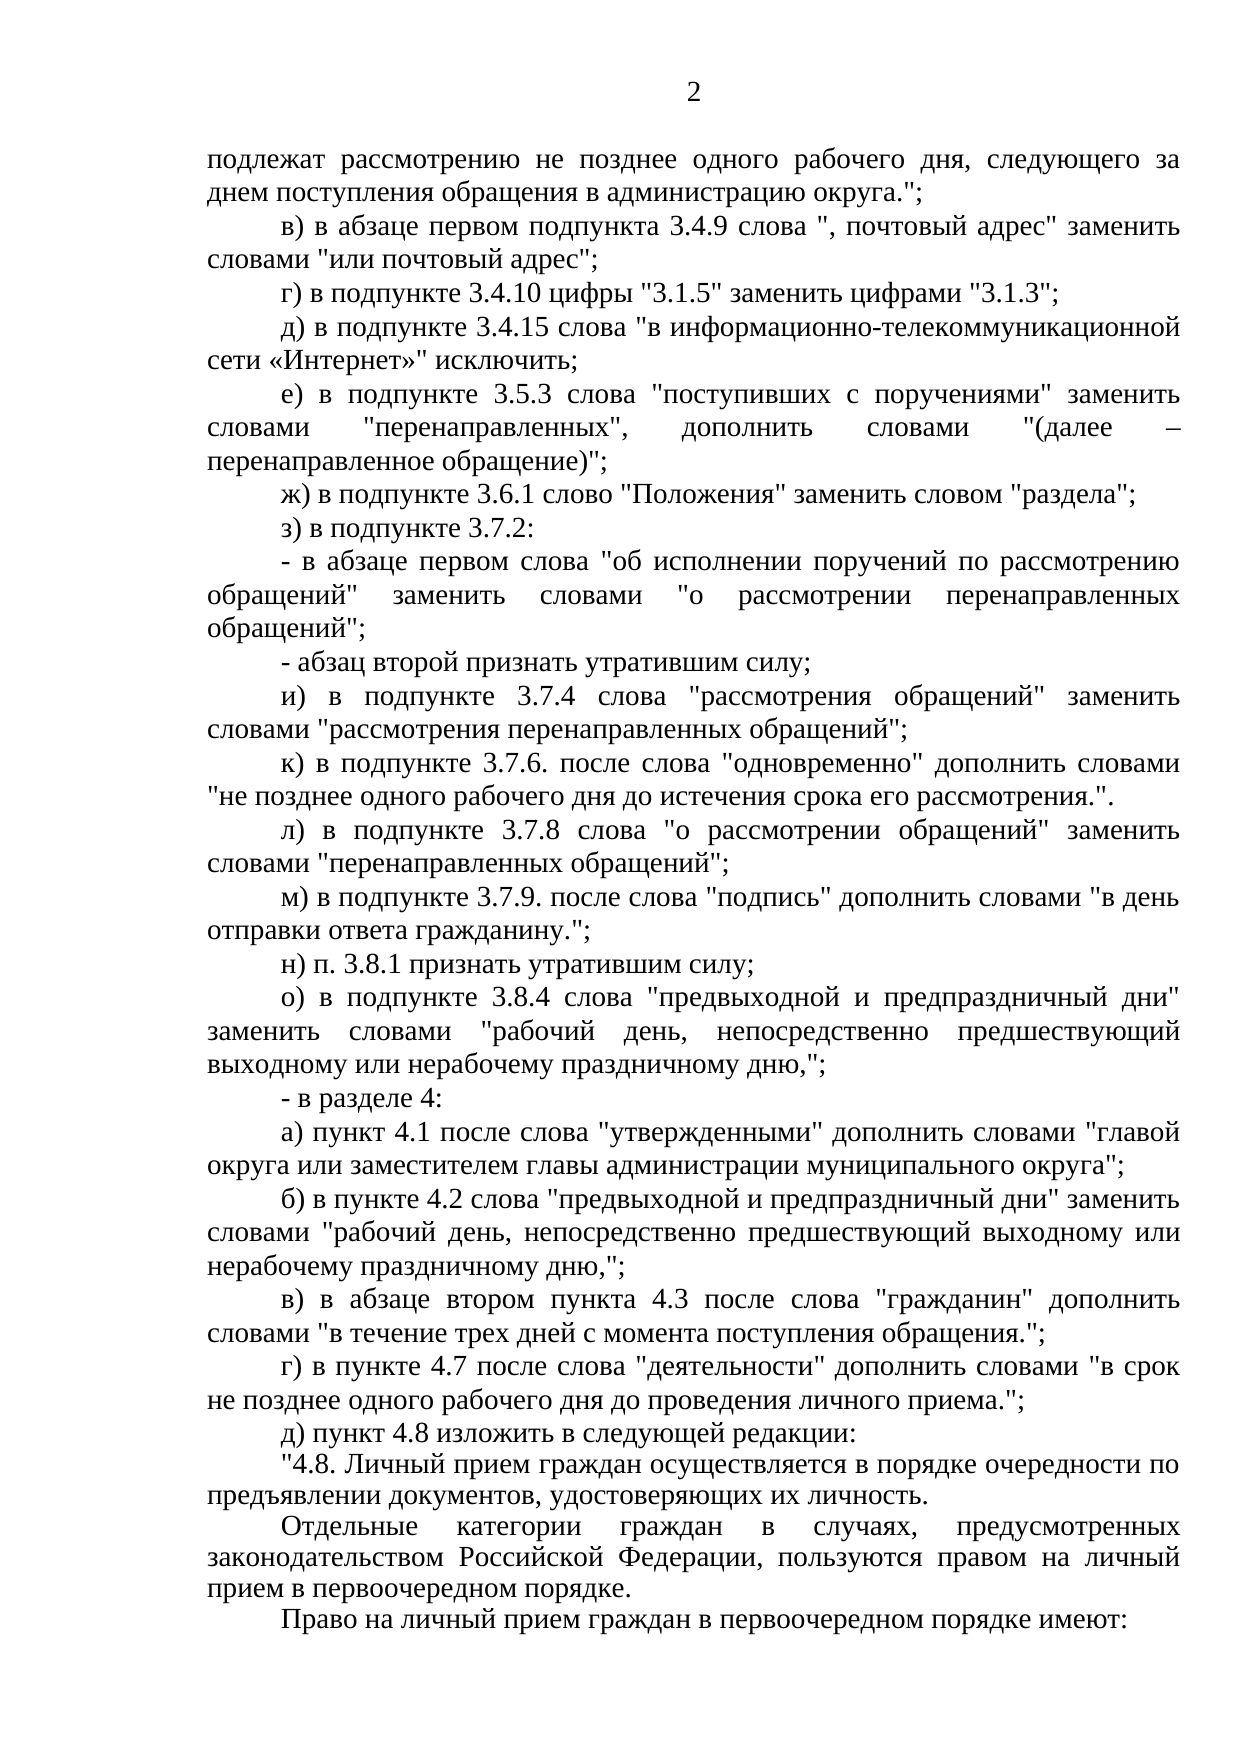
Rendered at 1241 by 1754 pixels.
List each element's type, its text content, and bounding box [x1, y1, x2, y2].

text а) пункт 4.1 после слова "утвержденными" дополнить словами "главой округа или заместителем главы администрации муниципального округа"; [207, 1114, 1181, 1181]
text н) п. 3.8.1 признать утратившим силу; [207, 946, 1181, 979]
text и) в подпункте 3.7.4 слова "рассмотрения обращений" заменить словами "рассмотрения перенаправленных обращений"; [207, 678, 1181, 745]
text л) в подпункте 3.7.8 слова "о рассмотрении обращений" заменить словами "перенаправленных обращений"; [207, 812, 1181, 879]
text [207, 141, 1181, 208]
text в) в абзаце втором пункта 4.3 после слова "гражданин" дополнить словами "в течение трех дней с момента поступления обращения."; [207, 1281, 1181, 1348]
text о) в подпункте 3.8.4 слова "предвыходной и предпраздничный дни" заменить словами "рабочий день, непосредственно предшествующий выходному или нерабочему праздничному дню,"; [207, 979, 1181, 1080]
text Отдельные категории граждан в случаях, предусмотренных законодательством Российской Федерации, пользуются правом на личный прием в первоочередном порядке. [207, 1511, 1181, 1603]
text Право на личный прием граждан в первоочередном порядке имеют: [207, 1603, 1181, 1634]
text ж) в подпункте 3.6.1 слово "Положения" заменить словом "раздела"; [207, 476, 1181, 510]
text з) в подпункте 3.7.2: [207, 510, 1181, 543]
text "4.8. Личный прием граждан осуществляется в порядке очередности по предъявлении документов, удостоверяющих их личность. [207, 1449, 1181, 1511]
text д) пункт 4.8 изложить в следующей редакции: [207, 1416, 1181, 1449]
text г) в пункте 4.7 после слова "деятельности" дополнить словами "в срок не позднее одного рабочего дня до проведения личного приема."; [207, 1348, 1181, 1416]
text д) в подпункте 3.4.15 слова "в информационно-телекоммуникационной сети «Интернет»" исключить; [207, 309, 1181, 376]
text - в разделе 4: [207, 1080, 1181, 1114]
text б) в пункте 4.2 слова "предвыходной и предпраздничный дни" заменить словами "рабочий день, непосредственно предшествующий выходному или нерабочему праздничному дню,"; [207, 1181, 1181, 1281]
text г) в подпункте 3.4.10 цифры "3.1.5" заменить цифрами "3.1.3"; [207, 275, 1181, 309]
text - в абзаце первом слова "об исполнении поручений по рассмотрению обращений" заменить словами "о рассмотрении перенаправленных обращений"; [207, 543, 1181, 644]
text в) в абзаце первом подпункта 3.4.9 слова ", почтовый адрес" заменить словами "или почтовый адрес"; [207, 208, 1181, 275]
text - абзац второй признать утратившим силу; [207, 644, 1181, 678]
text е) в подпункте 3.5.3 слова "поступивших с поручениями" заменить словами "перенаправленных", дополнить словами "(далее – перенаправленное обращение)"; [207, 376, 1181, 476]
text м) в подпункте 3.7.9. после слова "подпись" дополнить словами "в день отправки ответа гражданину."; [207, 879, 1181, 946]
text к) в подпункте 3.7.6. после слова "одновременно" дополнить словами "не позднее одного рабочего дня до истечения срока его рассмотрения.". [207, 745, 1181, 812]
